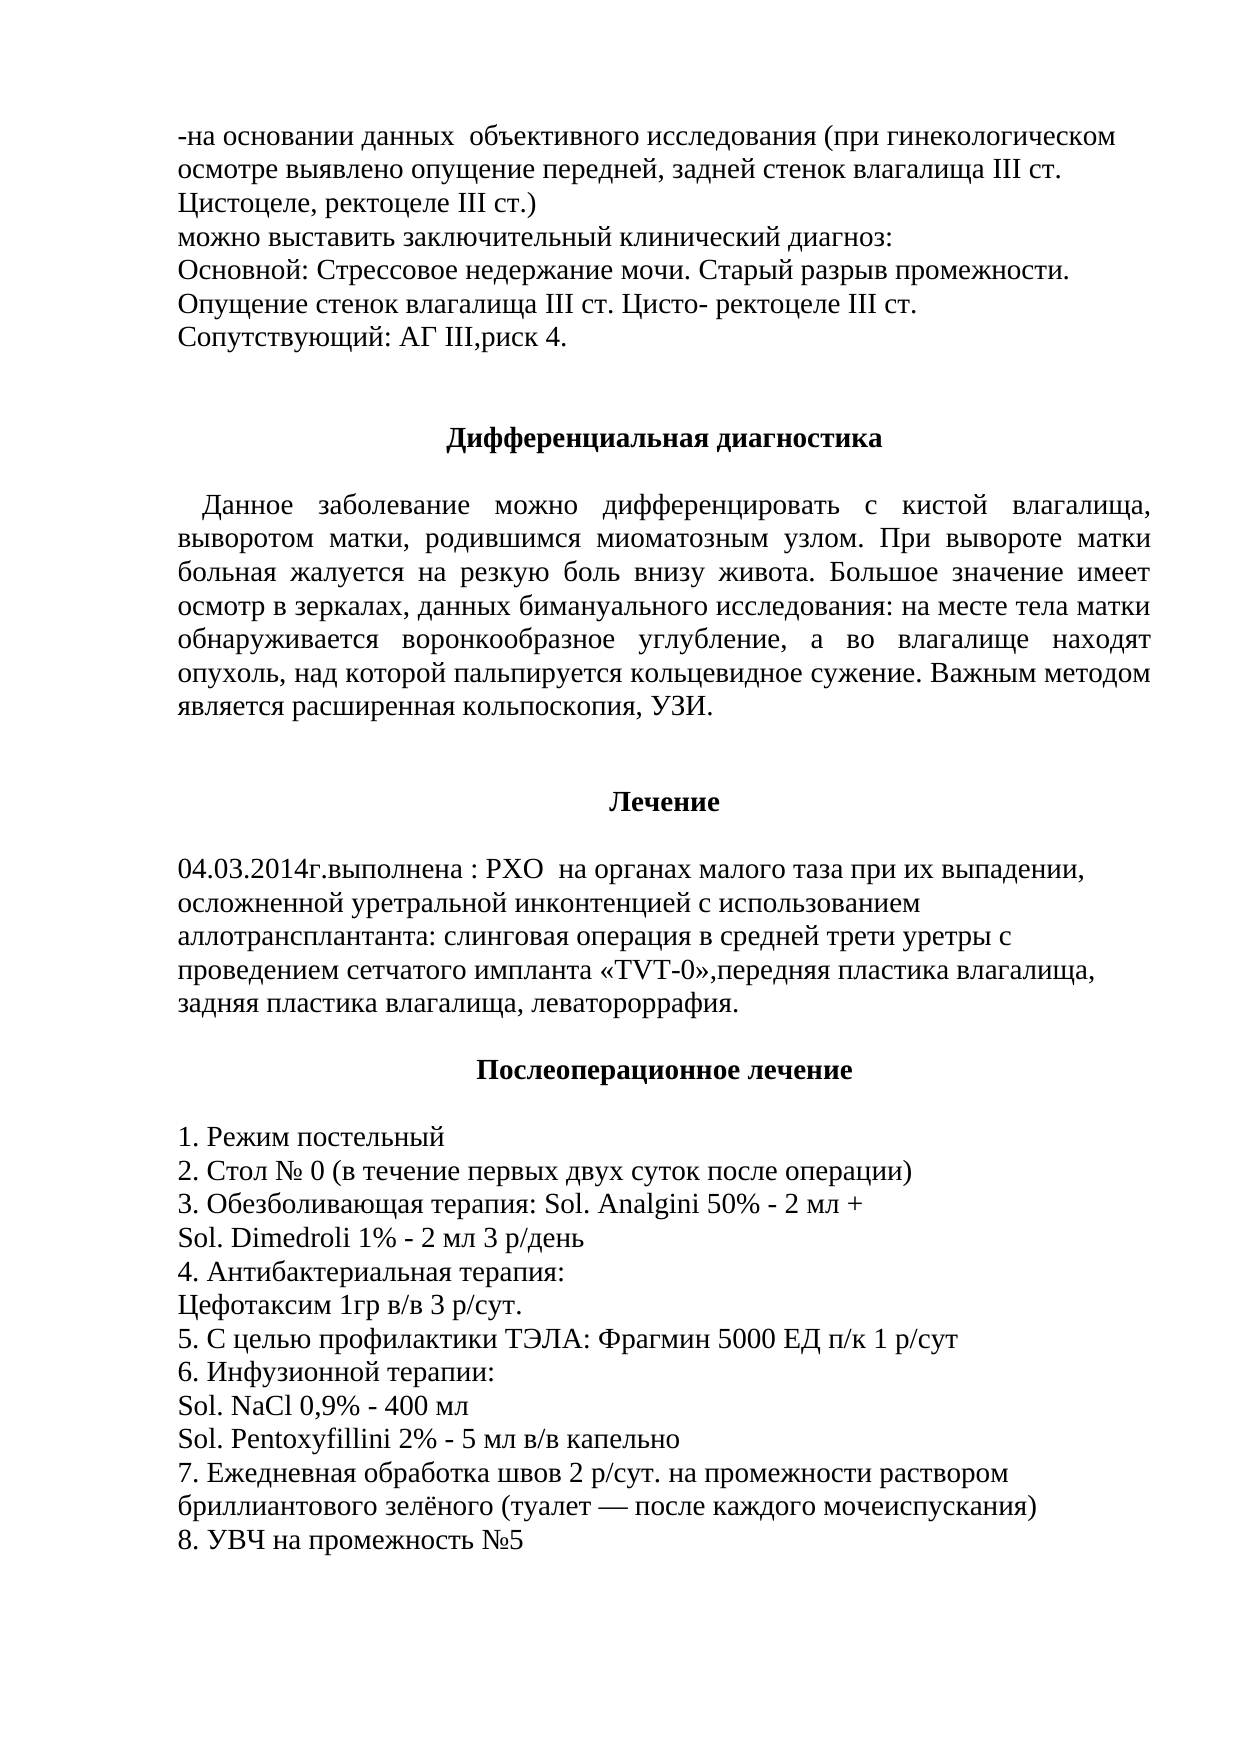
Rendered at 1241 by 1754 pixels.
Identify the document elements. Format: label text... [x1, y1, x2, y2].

text Послеоперационное лечение [177, 1052, 1152, 1086]
text 6. Инфузионной терапии: [177, 1354, 1152, 1388]
text Sol. Pentoxyfillini 2% - 5 мл в/в капельно [177, 1421, 1152, 1455]
text 8. УВЧ на промежность №5 [177, 1522, 1152, 1556]
text 3. Обезболивающая терапия: Sol. Analgini 50% - 2 мл + [177, 1187, 1152, 1220]
text Лечение [177, 784, 1152, 818]
text 2. Стол № 0 (в течение первых двух суток после операции) [177, 1153, 1152, 1187]
text 04.03.2014г.выполнена : РХО на органах малого таза при их выпадении, осложненной уретральной инконтенцией с использованием аллотрансплантанта: слинговая операция в средней трети уретры с проведением сетчатого импланта «TVT-0»,передняя пластика влагалища, задняя пластика влагалища, леватороррафия. [177, 851, 1152, 1019]
text Дифференциальная диагностика [177, 420, 1152, 453]
text Sol. NaCl 0,9% - 400 мл [177, 1388, 1152, 1421]
text Цефотаксим 1гр в/в 3 р/сут. [177, 1287, 1152, 1321]
text Основной: Стрессовое недержание мочи. Старый разрыв промежности. Опущение стенок влагалища III ст. Цисто- ректоцеле III ст. [177, 252, 1152, 319]
text -на основании данных объективного исследования (при гинекологическом осмотре выявлено опущение передней, задней стенок влагалища III ст. Цистоцеле, ректоцеле III ст.) [177, 118, 1152, 219]
text Данное заболевание можно дифференцировать с кистой влагалища, выворотом матки, родившимся миоматозным узлом. При вывороте матки больная жалуется на резкую боль внизу живота. Большое значение имеет осмотр в зеркалах, данных бимануального исследования: на месте тела матки обнаруживается воронкообразное углубление, а во влагалище находят опухоль, над которой пальпируется кольцевидное сужение. Важным методом является расширенная кольпоскопия, УЗИ. [177, 487, 1152, 722]
text Сопутствующий: АГ III,риск 4. [177, 319, 1152, 353]
text можно выставить заключительный клинический диагноз: [177, 219, 1152, 252]
text 1. Режим постельный [177, 1119, 1152, 1153]
text 4. Антибактериальная терапия: [177, 1254, 1152, 1287]
text 5. С целью профилактики ТЭЛА: Фрагмин 5000 ЕД п/к 1 р/сут [177, 1321, 1152, 1354]
text 7. Ежедневная обработка швов 2 р/сут. на промежности раствором бриллиантового зелёного (туалет — после каждого мочеиспускания) [177, 1455, 1152, 1522]
text Sol. Dimedroli 1% - 2 мл 3 р/день [177, 1220, 1152, 1254]
